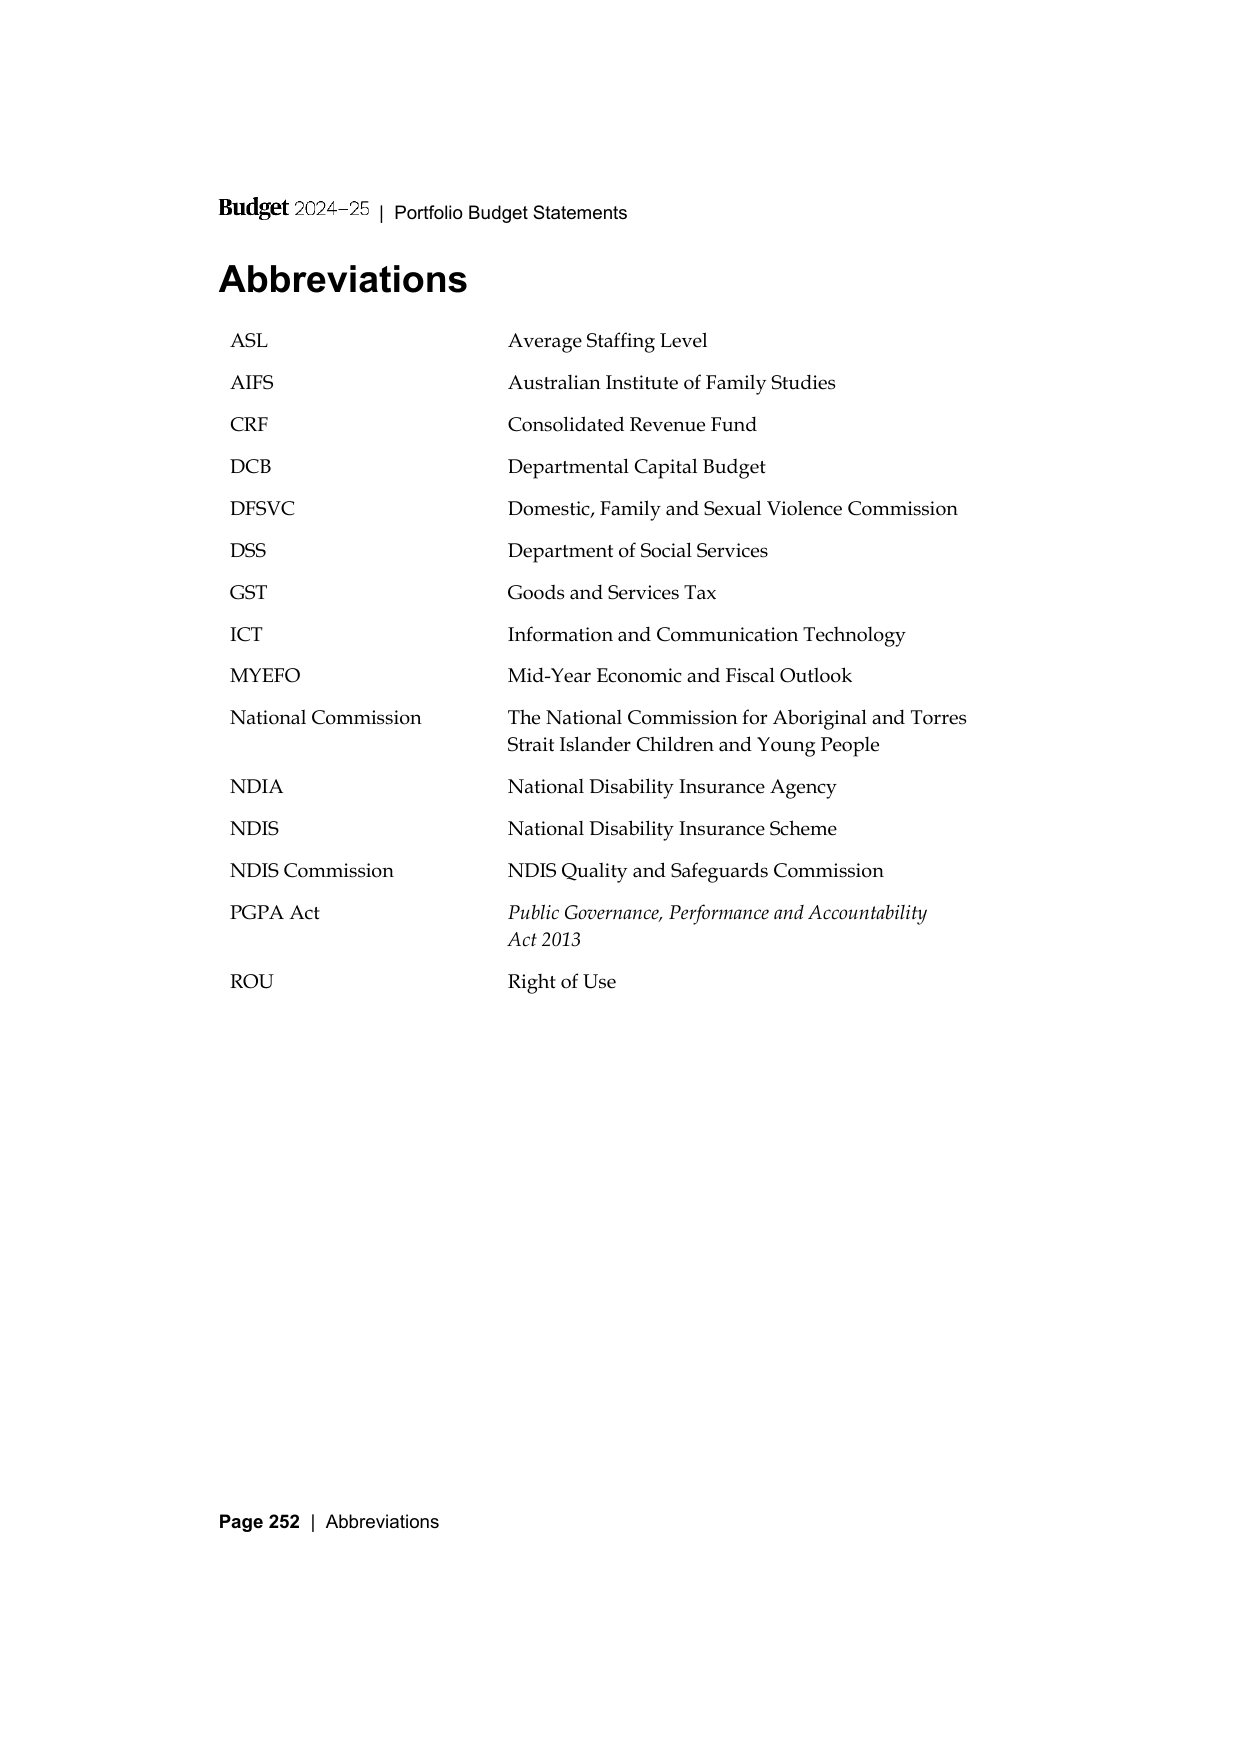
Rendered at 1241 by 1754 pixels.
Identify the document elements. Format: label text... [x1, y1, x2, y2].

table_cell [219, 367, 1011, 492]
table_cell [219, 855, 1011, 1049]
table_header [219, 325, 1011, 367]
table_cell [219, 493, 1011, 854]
subtitle Abbreviations [218, 257, 1022, 300]
picture [218, 197, 369, 220]
